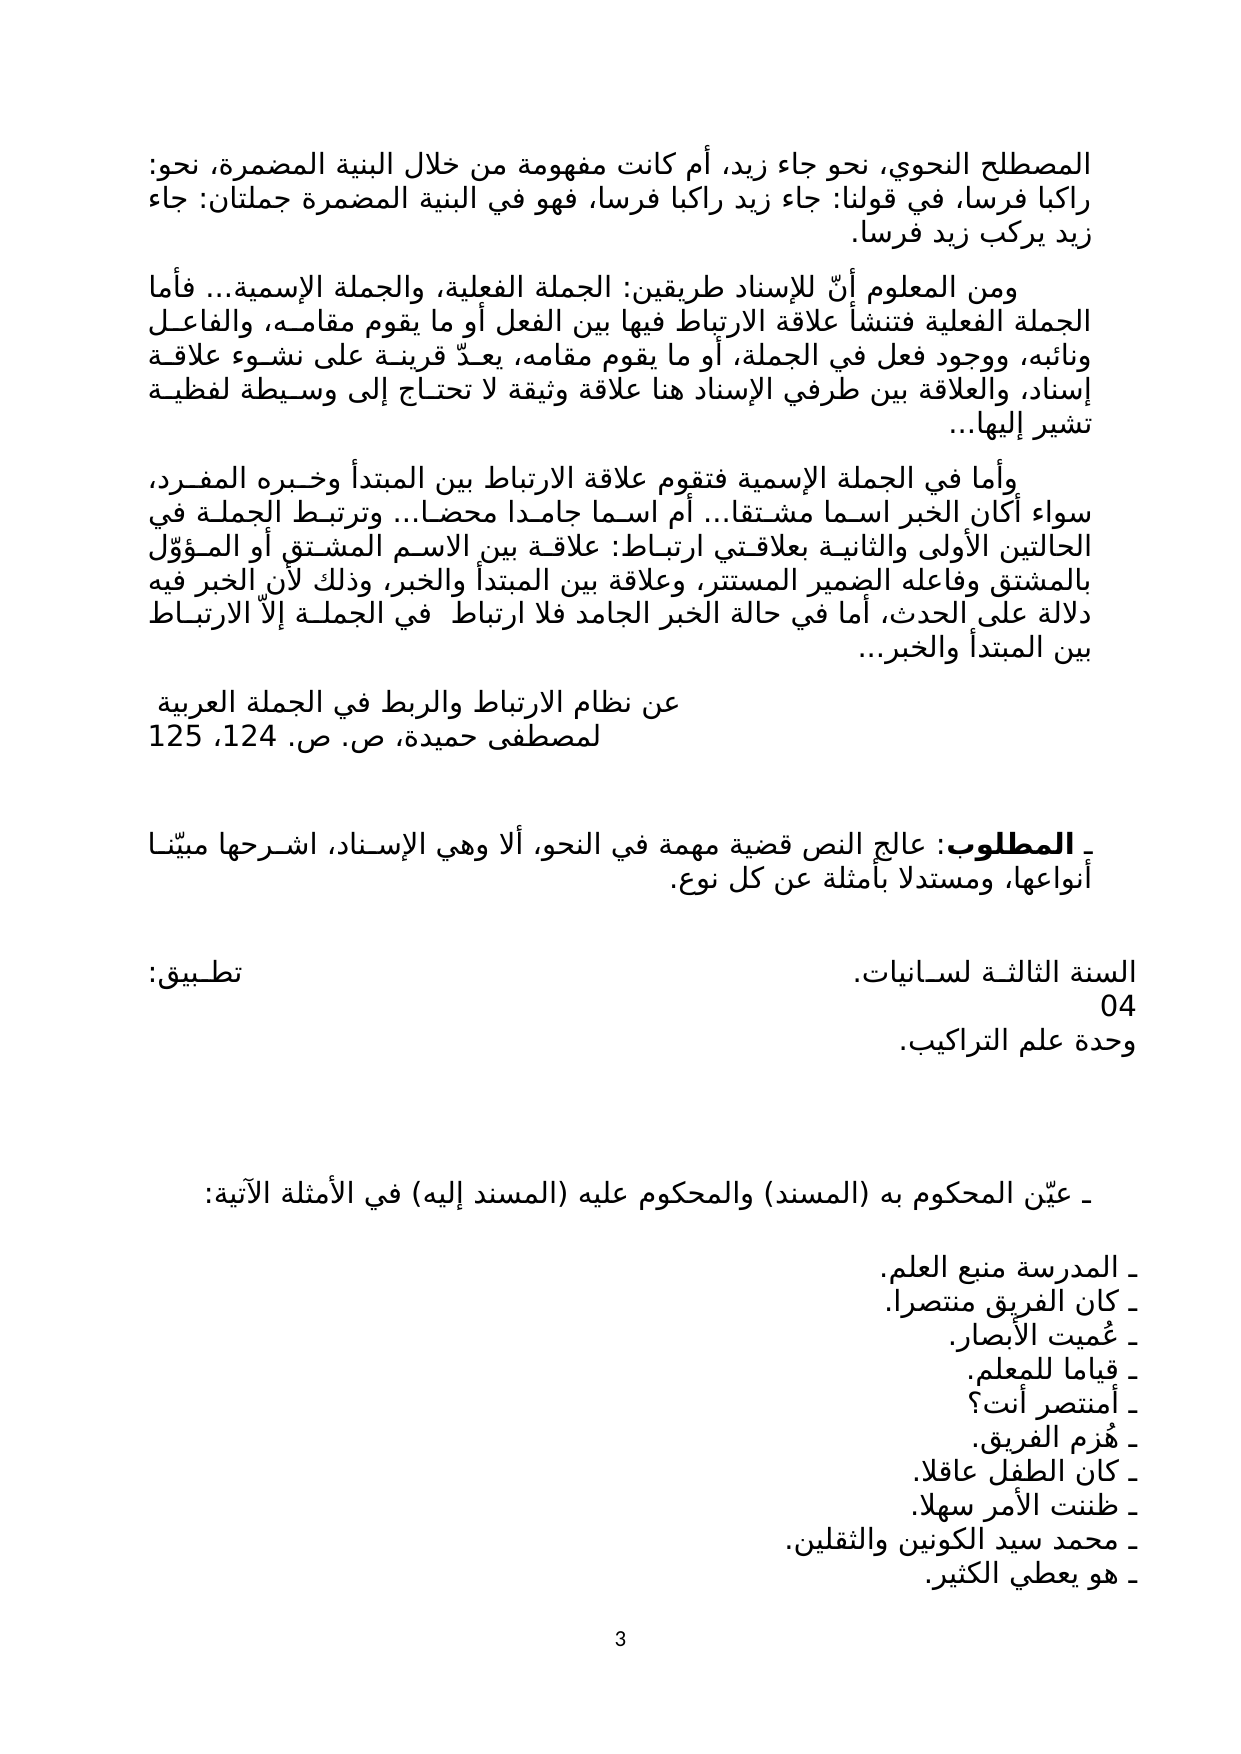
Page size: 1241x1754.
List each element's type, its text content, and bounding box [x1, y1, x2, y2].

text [148, 148, 1093, 249]
text ـ عيّن المحكوم به (المسند) والمحكوم عليه (المسند إليه) في الأمثلة الآتية: [148, 1177, 1137, 1211]
text ومن المعلوم أنّ للإسناد طريقين: الجملة الفعلية، والجملة الإسمية... فأما الجملة الفعلية فتنشأ علاقة الارتباط فيها بين الفعل أو ما يقوم مقامه، والفاعل ونائبه، ووجود فعل في الجملة، أو ما يقوم مقامه، يعدّ قرينة على نشوء علاقة إسناد، والعلاقة بين طرفي الإسناد هنا علاقة وثيقة لا تحتاج إلى وسيطة لفظية تشير إليها... [148, 270, 1093, 440]
text ـ أمنتصر أنت؟ [148, 1386, 1137, 1420]
text ـ قياما للمعلم. [148, 1352, 1137, 1386]
text السنة الثالثة لسانيات. تطبيق:04 [148, 956, 1137, 1024]
text ـ عُميت الأبصار. [148, 1318, 1137, 1352]
text ـ هو يعطي الكثير. [148, 1556, 1137, 1590]
text ـ المطلوب: عالج النص قضية مهمة في النحو، ألا وهي الإسناد، اشرحها مبيّنا أنواعها، ومستدلا بأمثلة عن كل نوع. [148, 827, 1093, 895]
text ـ كان الفريق منتصرا. [148, 1284, 1137, 1318]
text وحدة علم التراكيب. [148, 1024, 1137, 1058]
text وأما في الجملة الإسمية فتقوم علاقة الارتباط بين المبتدأ وخبره المفرد، سواء أكان الخبر اسما مشتقا... أم اسما جامدا محضا... وترتبط الجملة في الحالتين الأولى والثانية بعلاقتي ارتباط: علاقة بين الاسم المشتق أو المؤوّل بالمشتق وفاعله الضمير المستتر، وعلاقة بين المبتدأ والخبر، وذلك لأن الخبر فيه دلالة على الحدث، أما في حالة الخبر الجامد فلا ارتباط في الجملة إلاّ الارتباط بين المبتدأ والخبر... [148, 461, 1093, 665]
text ـ كان الطفل عاقلا. [148, 1454, 1137, 1488]
text ـ محمد سيد الكونين والثقلين. [148, 1522, 1137, 1556]
text عن نظام الارتباط والربط في الجملة العربية لمصطفى حميدة، ص. ص. 124، 125 [148, 686, 1093, 753]
text ـ المدرسة منبع العلم. [148, 1250, 1137, 1284]
text ـ هُزم الفريق. [148, 1420, 1137, 1454]
text ـ ظننت الأمر سهلا. [148, 1488, 1137, 1522]
